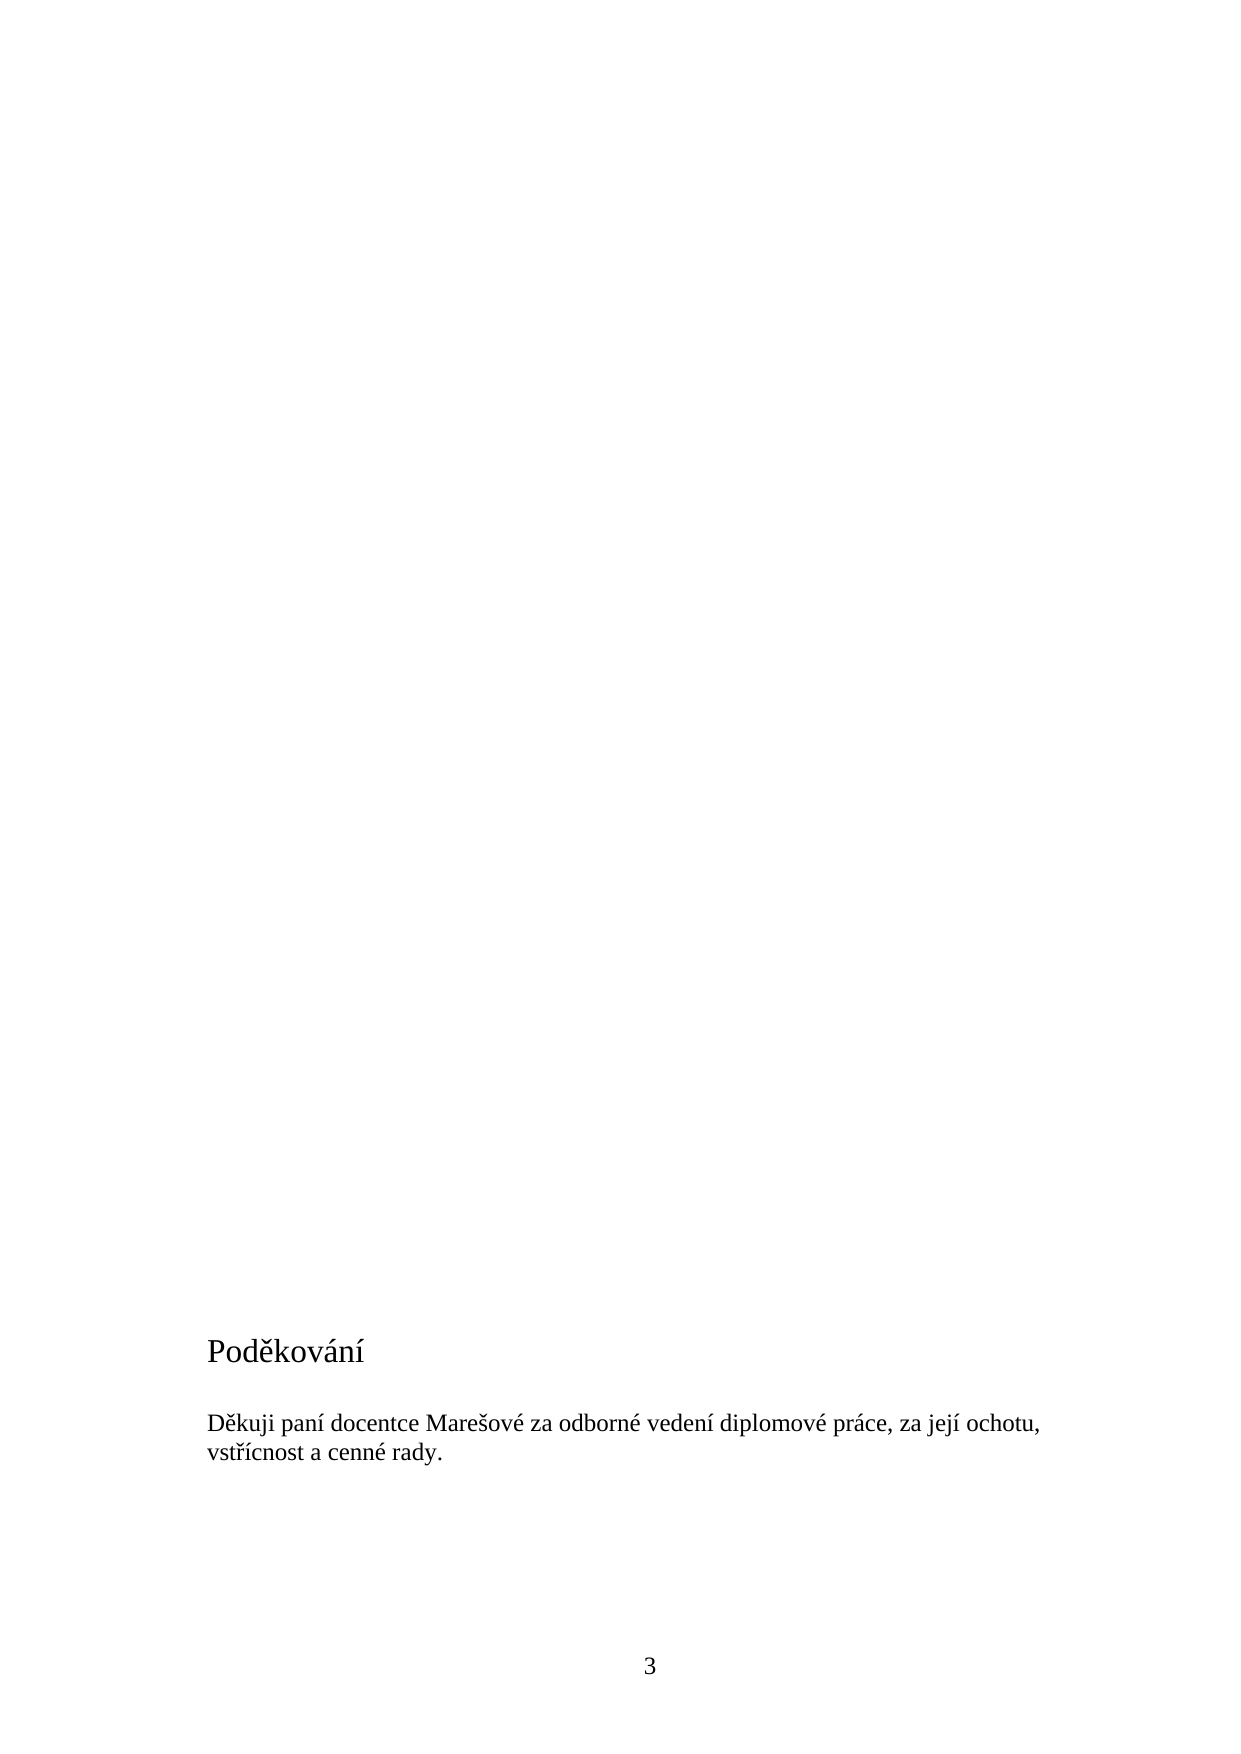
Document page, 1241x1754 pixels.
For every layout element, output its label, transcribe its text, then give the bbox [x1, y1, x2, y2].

text Poděkování [207, 1331, 1092, 1370]
text Děkuji paní docentce Marešové za odborné vedení diplomové práce, za její ochotu, vstřícnost a cenné rady. [207, 1408, 1092, 1466]
